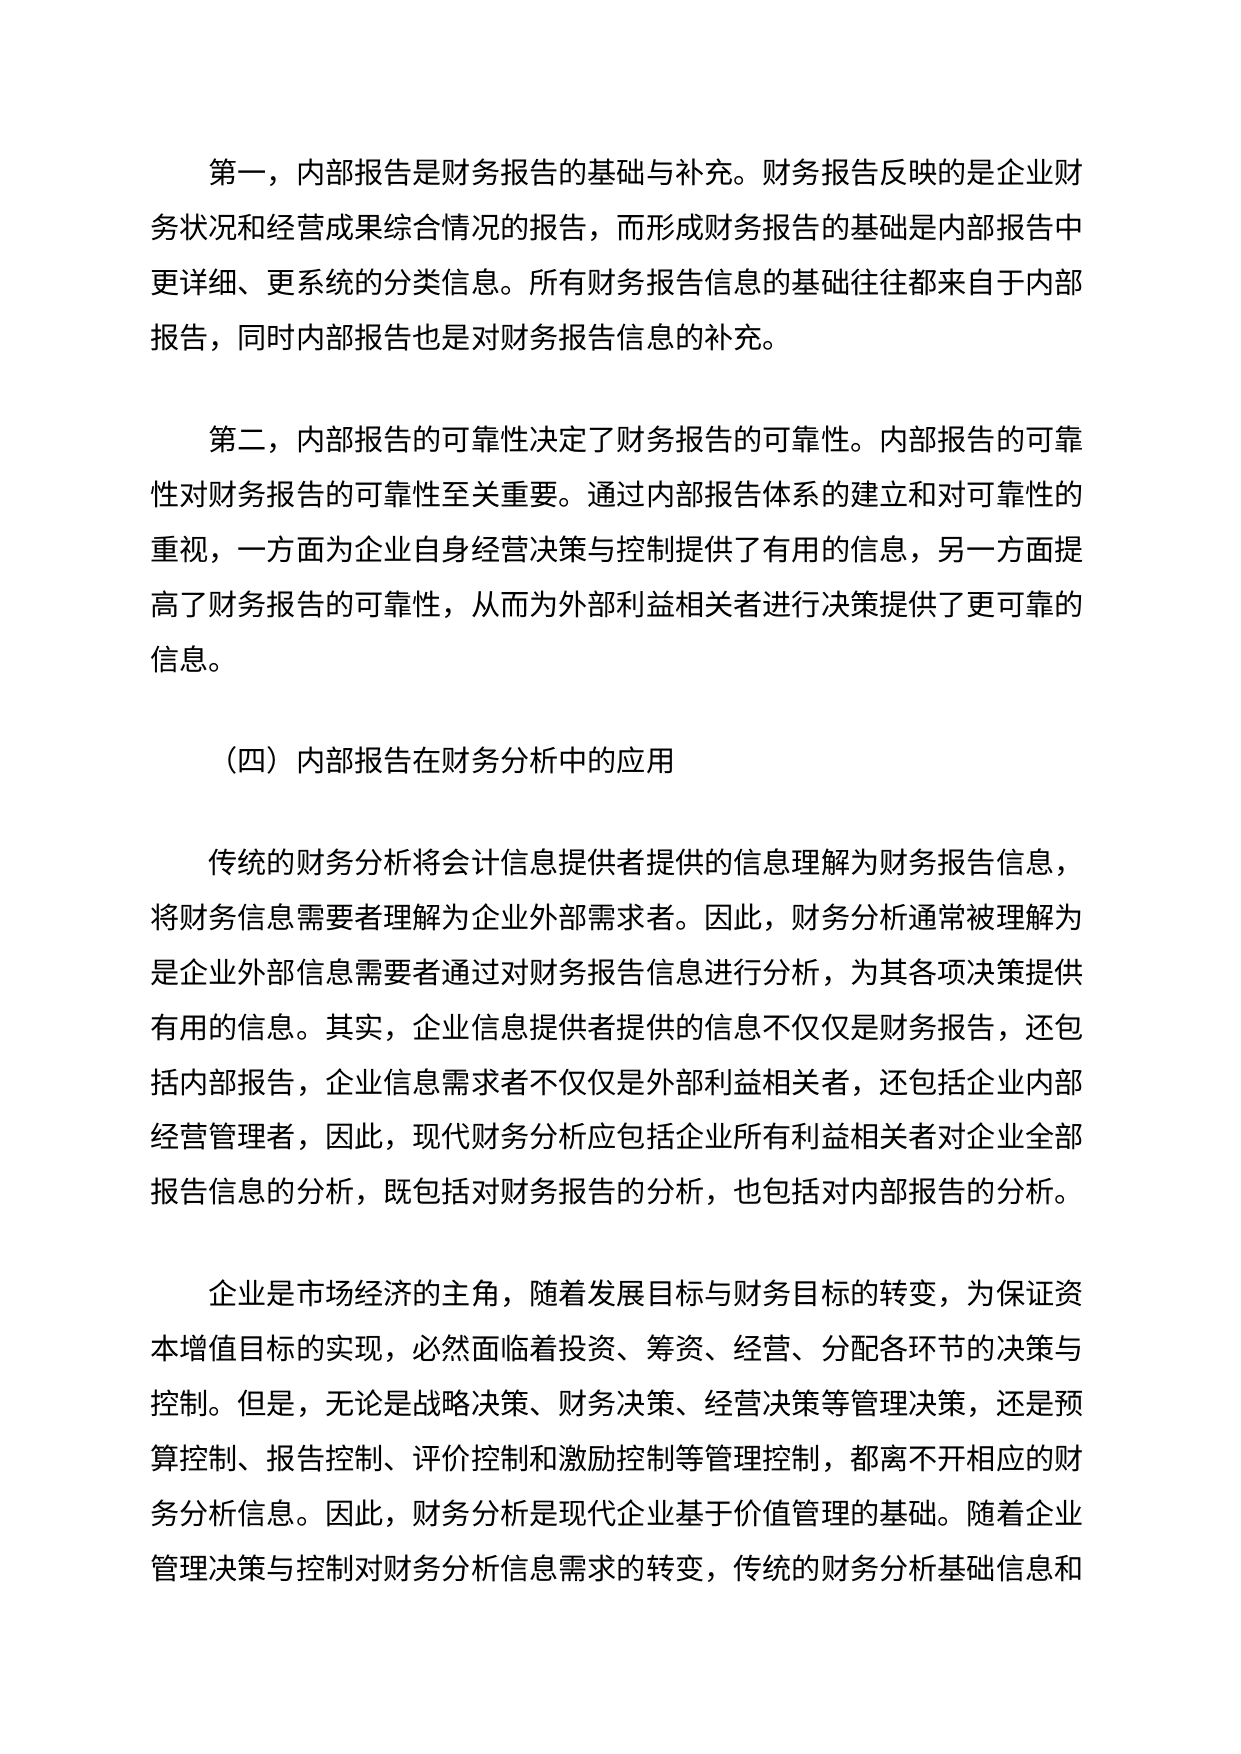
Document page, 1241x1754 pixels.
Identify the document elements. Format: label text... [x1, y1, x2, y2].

text 第一，内部报告是财务报告的基础与补充。财务报告反映的是企业财务状况和经营成果综合情况的报告，而形成财务报告的基础是内部报告中更详细、更系统的分类信息。所有财务报告信息的基础往往都来自于内部报告，同时内部报告也是对财务报告信息的补充。 [150, 150, 1090, 357]
text 第二，内部报告的可靠性决定了财务报告的可靠性。内部报告的可靠性对财务报告的可靠性至关重要。通过内部报告体系的建立和对可靠性的重视，一方面为企业自身经营决策与控制提供了有用的信息，另一方面提高了财务报告的可靠性，从而为外部利益相关者进行决策提供了更可靠的信息。 [150, 416, 1090, 678]
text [150, 1271, 1090, 1587]
text （四）内部报告在财务分析中的应用 [150, 738, 1090, 780]
text 传统的财务分析将会计信息提供者提供的信息理解为财务报告信息，将财务信息需要者理解为企业外部需求者。因此，财务分析通常被理解为是企业外部信息需要者通过对财务报告信息进行分析，为其各项决策提供有用的信息。其实，企业信息提供者提供的信息不仅仅是财务报告，还包括内部报告，企业信息需求者不仅仅是外部利益相关者，还包括企业内部经营管理者，因此，现代财务分析应包括企业所有利益相关者对企业全部报告信息的分析，既包括对财务报告的分析，也包括对内部报告的分析。 [150, 839, 1090, 1211]
